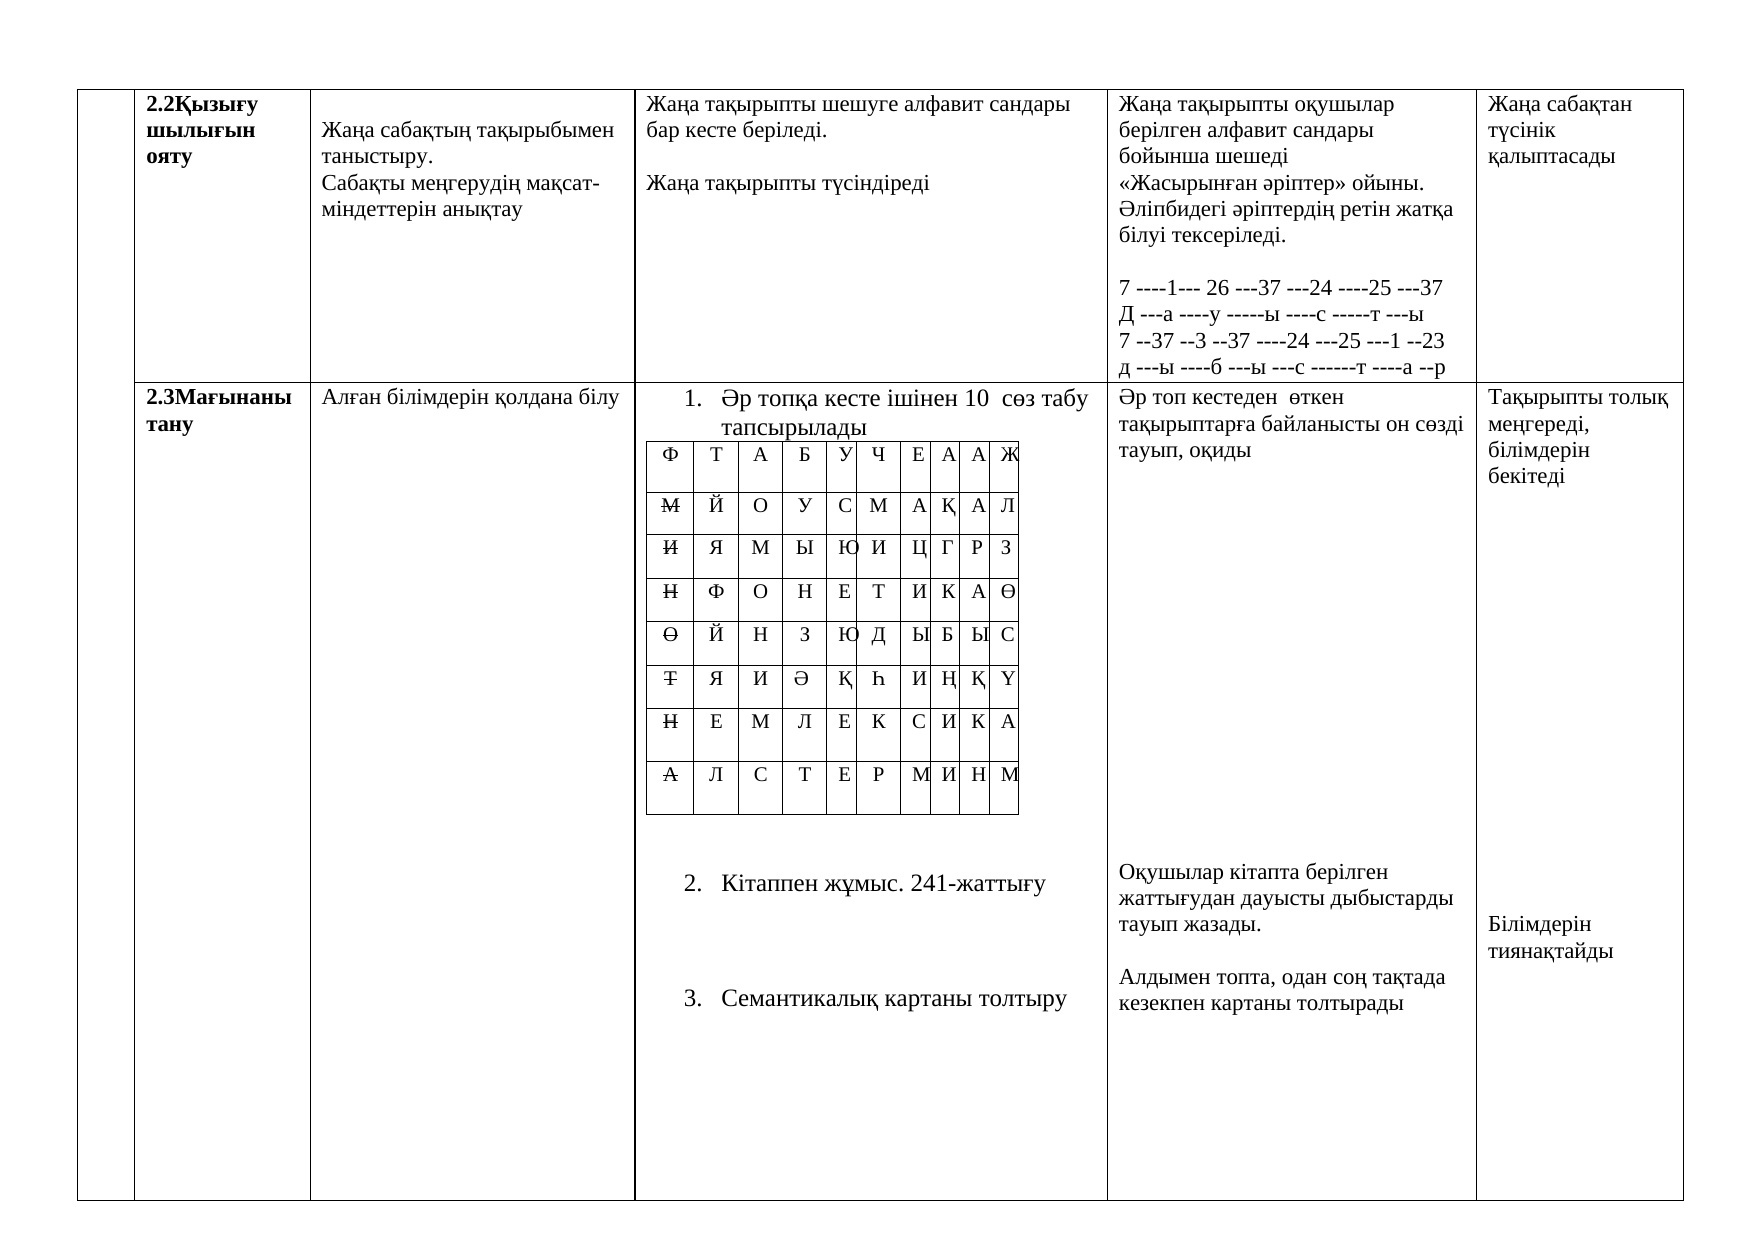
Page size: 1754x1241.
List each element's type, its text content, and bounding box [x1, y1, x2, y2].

table_cell Жаңа сабақтың тақырыбымен таныстыру. Сабақты меңгерудің мақсат- міндеттерін анықтау [311, 90, 634, 382]
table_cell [1108, 383, 1476, 1200]
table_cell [1477, 383, 1683, 1200]
table_cell [78, 90, 134, 1200]
table_cell 2.3Мағынаны тану [135, 383, 310, 1200]
table_cell Жаңа тақырыпты оқушылар берілген алфавит сандары бойынша шешеді «Жасырынған әріптер» ойыны. Әліпбидегі әріптердің ретін жатқа білуі тексеріледі. 7 ----1--- 26 ---37 ---24 ----25 ---37 Д ---а ----у -----ы ----с -----т ---ы 7 --37 --3 --37 ----24 ---25 ---1 --23 д ---ы ----б ---ы ---с ------т ----а --р [1108, 90, 1476, 382]
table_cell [311, 383, 634, 1200]
table_cell 2.2Қызығу шылығын ояту [135, 90, 310, 382]
table_cell Жаңа тақырыпты шешуге алфавит сандары бар кесте беріледі. Жаңа тақырыпты түсіндіреді [636, 90, 1107, 382]
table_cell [636, 383, 1107, 1200]
table_cell Жаңа сабақтан түсінік қалыптасады [1477, 90, 1683, 382]
